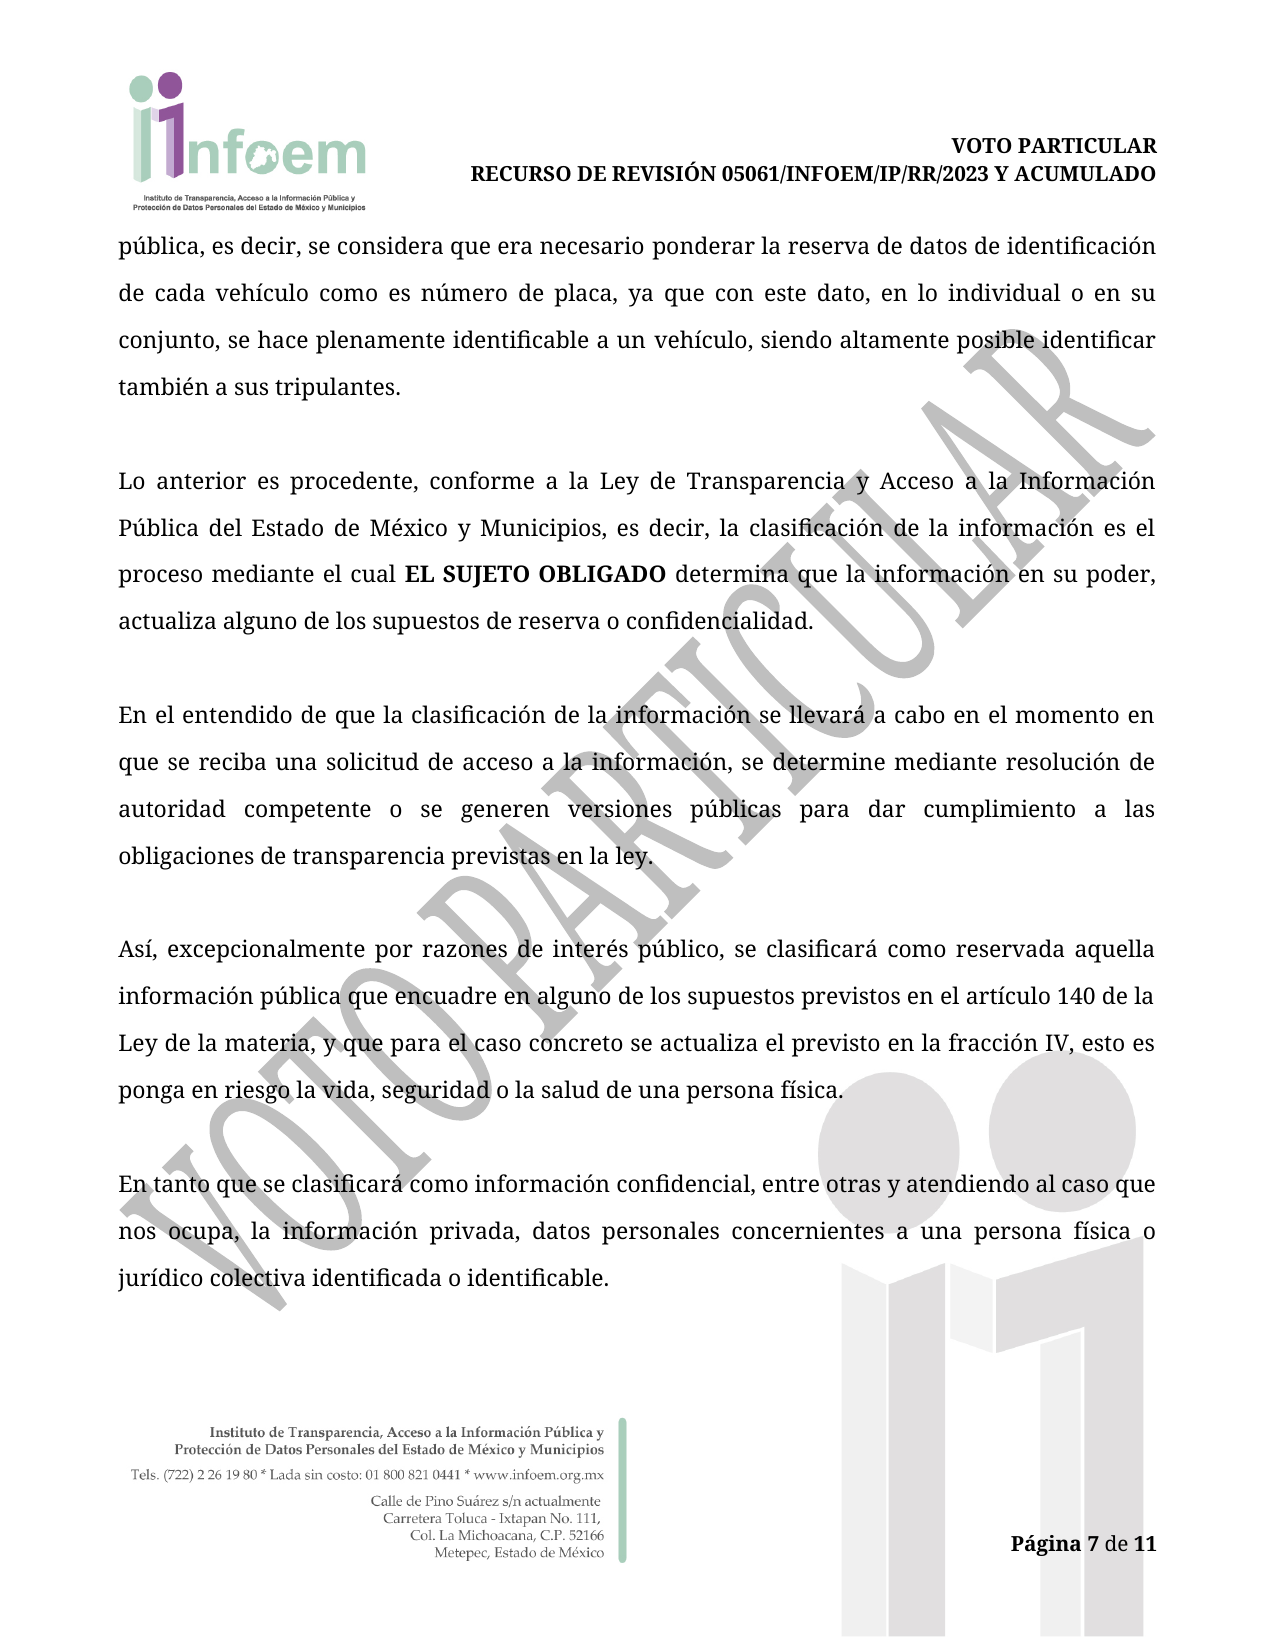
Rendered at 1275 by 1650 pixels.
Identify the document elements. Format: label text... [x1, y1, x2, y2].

picture [13, 12, 1262, 1637]
text Así, excepcionalmente por razones de interés público, se clasificará como reservada aquella información pública que encuadre en alguno de los supuestos previstos en el artículo 140 de la Ley de la materia, y que para el caso concreto se actualiza el previsto en la fracción IV, esto es ponga en riesgo la vida, seguridad o la salud de una persona física. [118, 933, 1157, 1105]
text Lo anterior es procedente, conforme a la Ley de Transparencia y Acceso a la Información Pública del Estado de México y Municipios, es decir, la clasificación de la información es el proceso mediante el cual EL SUJETO OBLIGADO determina que la información en su poder, actualiza alguno de los supuestos de reserva o confidencialidad. [118, 465, 1157, 637]
text En el entendido de que la clasificación de la información se llevará a cabo en el momento en que se reciba una solicitud de acceso a la información, se determine mediante resolución de autoridad competente o se generen versiones públicas para dar cumplimiento a las obligaciones de transparencia previstas en la ley. [118, 699, 1157, 871]
text En tanto que se clasificará como información confidencial, entre otras y atendiendo al caso que nos ocupa, la información privada, datos personales concernientes a una persona física o jurídico colectiva identificada o identificable. [118, 1168, 1157, 1293]
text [118, 230, 1157, 402]
